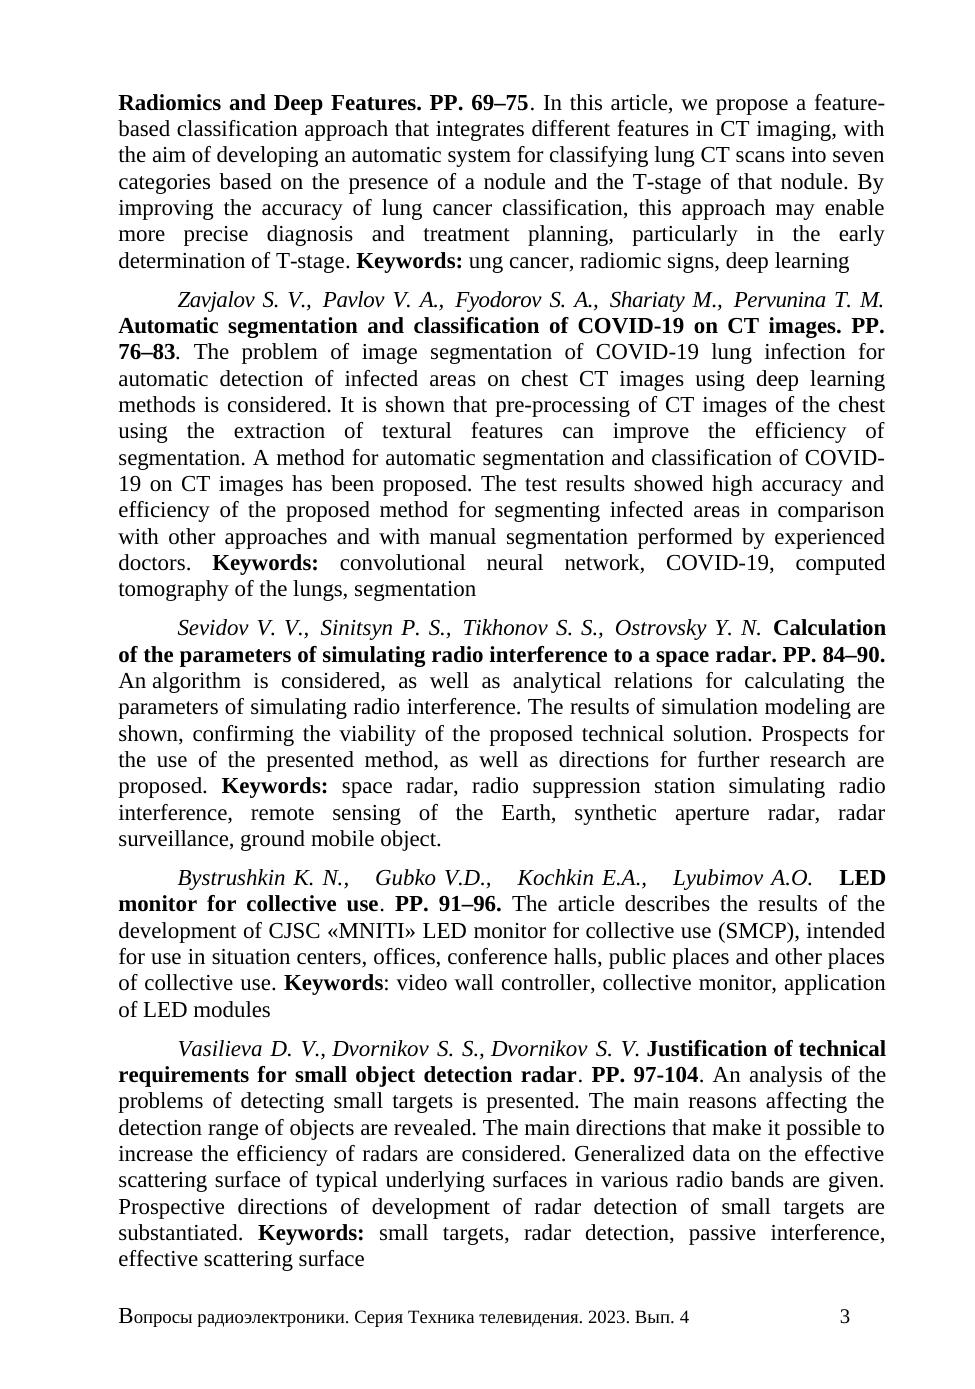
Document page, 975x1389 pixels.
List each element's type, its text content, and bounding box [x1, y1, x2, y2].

text Sevidov V. V., Sinitsyn P. S., Tikhonov S. S., Ostrovsky Y. N. Calculation of the parameters of simulating radio interference to a space radar. РР. 84–90. An algorithm is considered, as well as analytical relations for calculating the parameters of simulating radio interference. The results of simulation modeling are shown, confirming the viability of the proposed technical solution. Prospects for the use of the presented method, as well as directions for further research are proposed. Keywords: space radar, radio suppression station simulating radio interference, remote sensing of the Earth, synthetic aperture radar, radar surveillance, ground mobile object. [118, 614, 886, 852]
text Bystrushkin K. N., Gubko V.D., Kochkin E.A., Lyubimov A.O. LED monitor for collective use. РР. 91–96. The article describes the results of the development of CJSC «MNITI» LED monitor for collective use (SMCP), intended for use in situation centers, offices, conference halls, public places and other places of collective use. Keywords: video wall controller, collective monitor, application of LED modules [118, 864, 886, 1022]
text Zavjalov S. V., Pavlov V. A., Fyodorov S. A., Shariaty М., Pervunina T. M. Automatic segmentation and classification of COVID-19 on CT images. PP. 76–83. The problem of image segmentation of COVID-19 lung infection for automatic detection of infected areas on chest CT images using deep learning methods is considered. It is shown that pre-processing of CT images of the chest using the extraction of textural features can improve the efficiency of segmentation. A method for automatic segmentation and classification of COVID-19 on CT images has been proposed. The test results showed high accuracy and efficiency of the proposed method for segmenting infected areas in comparison with other approaches and with manual segmentation performed by experienced doctors. Keywords: convolutional neural network, COVID-19, computed tomography of the lungs, segmentation [118, 286, 886, 602]
text Vasilieva D. V., Dvornikov S. S., Dvornikov S. V. Justification of technical requirements for small object detection radar. PP. 97-104. An analysis of the problems of detecting small targets is presented. The main reasons affecting the detection range of objects are revealed. The main directions that make it possible to increase the efficiency of radars are considered. Generalized data on the effective scattering surface of typical underlying surfaces in various radio bands are given. Prospective directions of development of radar detection of small targets are substantiated. Keywords: small targets, radar detection, passive interference, effective scattering surface [118, 1035, 886, 1272]
